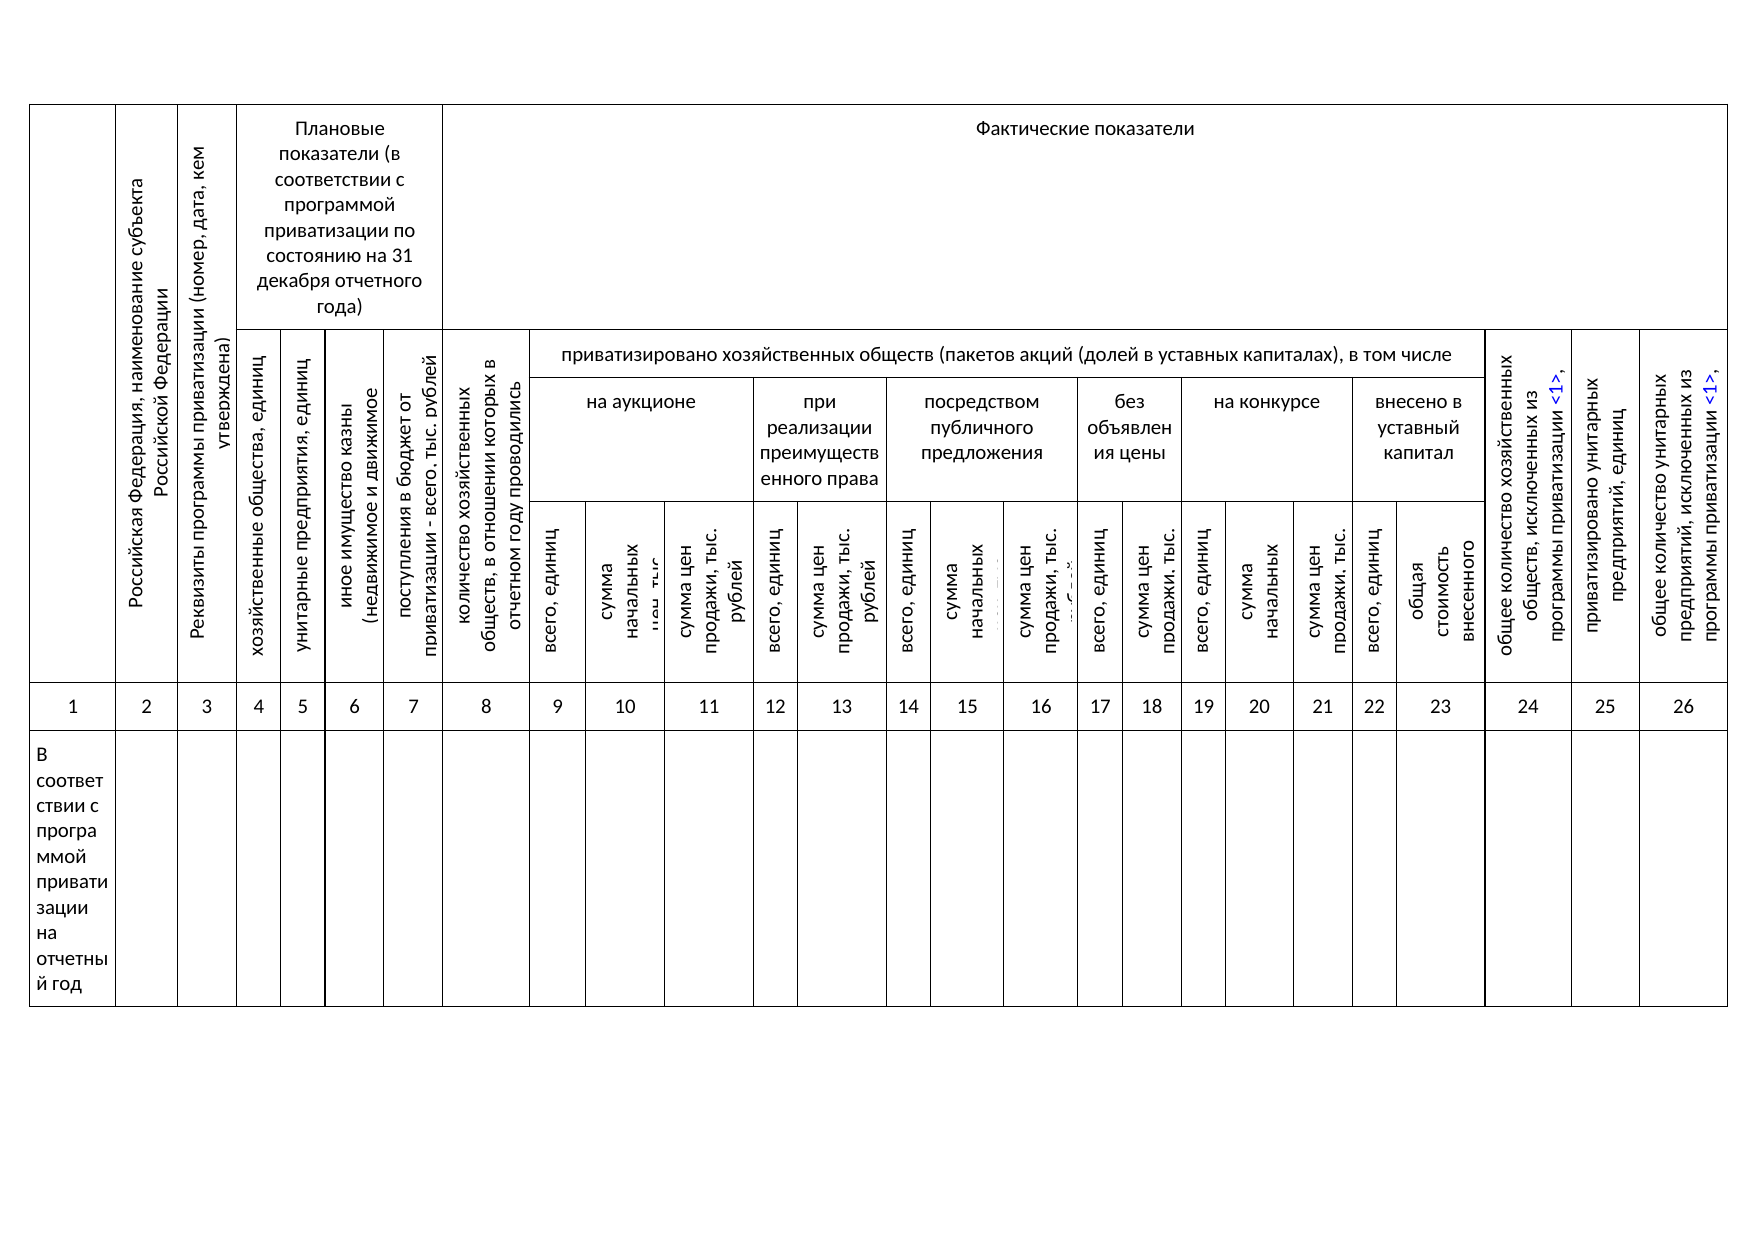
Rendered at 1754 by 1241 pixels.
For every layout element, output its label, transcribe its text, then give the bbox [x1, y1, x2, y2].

table_cell [1294, 731, 1352, 1006]
table_cell 3 [178, 683, 236, 730]
table_header Реквизиты программы приватизации (номер, дата, кем утверждена) [178, 105, 236, 682]
table_cell [281, 731, 324, 1006]
table_cell [1182, 731, 1225, 1006]
table_cell [586, 731, 664, 1006]
table_cell 16 [1004, 683, 1077, 730]
table_cell 10 [586, 683, 664, 730]
table_cell 6 [326, 683, 383, 730]
table_header Плановые показатели (в соответствии с программой приватизации по состоянию на 31 декабря отчетного года) [237, 105, 442, 329]
table_cell 8 [443, 683, 529, 730]
table_cell сумма цен продажи, тыс. рублей [1123, 502, 1181, 682]
table_cell сумма цен продажи, тыс. рублей [1004, 502, 1077, 682]
table_cell посредством публичного предложения [887, 378, 1077, 501]
table_cell 12 [754, 683, 797, 730]
table_cell сумма цен продажи, тыс. рублей [665, 502, 753, 682]
table_cell [665, 731, 753, 1006]
table_cell [1226, 731, 1293, 1006]
table_cell [326, 731, 383, 1006]
table_cell иное имущество казны (недвижимое и движимое имущество), единиц [326, 330, 383, 682]
table_header [30, 105, 115, 682]
table_cell 4 [237, 683, 280, 730]
table_cell сумма цен продажи, тыс. рублей [798, 502, 886, 682]
table_cell всего, единиц [1182, 502, 1225, 682]
table_cell сумма начальных цен, тыс. рублей [586, 502, 664, 682]
table_cell количество хозяйственных обществ, в отношении которых в отчетном году проводились торги, единиц [443, 330, 529, 682]
table_cell [1123, 731, 1181, 1006]
table_cell всего, единиц [1353, 502, 1396, 682]
table_cell [237, 731, 280, 1006]
table_cell [1640, 731, 1727, 1006]
table_cell поступления в бюджет от приватизации - всего, тыс. рублей [384, 330, 442, 682]
table_cell 7 [384, 683, 442, 730]
table_cell 14 [887, 683, 930, 730]
table_cell всего, единиц [754, 502, 797, 682]
table_cell приватизировано хозяйственных обществ (пакетов акций (долей в уставных капиталах), в том числе [530, 330, 1484, 377]
table_cell 1 [30, 683, 115, 730]
table_cell [530, 731, 585, 1006]
table_cell [1353, 731, 1396, 1006]
table_cell хозяйственные общества, единиц [237, 330, 280, 682]
table_cell всего, единиц [530, 502, 585, 682]
table_cell В соответствии с программой приватизации на отчетный год [30, 731, 115, 1006]
table_cell сумма начальных цен, тыс. рублей [1226, 502, 1293, 682]
table_cell 5 [281, 683, 324, 730]
table_cell всего, единиц [887, 502, 930, 682]
table_cell внесено в уставный капитал [1353, 378, 1484, 501]
table_cell 9 [530, 683, 585, 730]
table_cell 17 [1078, 683, 1122, 730]
table_cell 15 [931, 683, 1003, 730]
table_cell 2 [116, 683, 177, 730]
table_cell на конкурсе [1182, 378, 1352, 501]
table_cell на аукционе [530, 378, 753, 501]
table_cell унитарные предприятия, единиц [281, 330, 324, 682]
table_cell 24 [1486, 683, 1571, 730]
table_cell общее количество унитарных предприятий, исключенных из программы приватизации <1>, единиц [1640, 330, 1727, 682]
table_cell 22 [1353, 683, 1396, 730]
table_cell [1078, 731, 1122, 1006]
table_cell без объявления цены [1078, 378, 1181, 501]
table_cell 18 [1123, 683, 1181, 730]
table_cell общая стоимость внесенного имущества, тыс. рублей [1397, 502, 1484, 682]
table_cell [798, 731, 886, 1006]
table_cell 19 [1182, 683, 1225, 730]
table_cell сумма цен продажи, тыс. рублей [1294, 502, 1352, 682]
table_cell [443, 731, 529, 1006]
table_cell [116, 731, 177, 1006]
table_cell сумма начальных цен, тыс. рублей [931, 502, 1003, 682]
table_cell 13 [798, 683, 886, 730]
table_cell [754, 731, 797, 1006]
table_cell 23 [1397, 683, 1484, 730]
table_cell 20 [1226, 683, 1293, 730]
table_cell [1004, 731, 1077, 1006]
table_cell 26 [1640, 683, 1727, 730]
table_cell [178, 731, 236, 1006]
table_header Российская Федерация, наименование субъекта Российской Федерации [116, 105, 177, 682]
table_cell всего, единиц [1078, 502, 1122, 682]
table_header Фактические показатели [443, 105, 1727, 329]
table_cell при реализации преимущественного права [754, 378, 886, 501]
table_cell [1397, 731, 1484, 1006]
table_cell [931, 731, 1003, 1006]
table_cell 25 [1572, 683, 1639, 730]
table_cell [1572, 731, 1639, 1006]
table_cell [887, 731, 930, 1006]
table_cell общее количество хозяйственных обществ, исключенных из программы приватизации <1>, единиц [1486, 330, 1571, 682]
table_cell [384, 731, 442, 1006]
table_cell приватизировано унитарных предприятий, единиц [1572, 330, 1639, 682]
table_cell 21 [1294, 683, 1352, 730]
table_cell [1486, 731, 1571, 1006]
table_cell 11 [665, 683, 753, 730]
